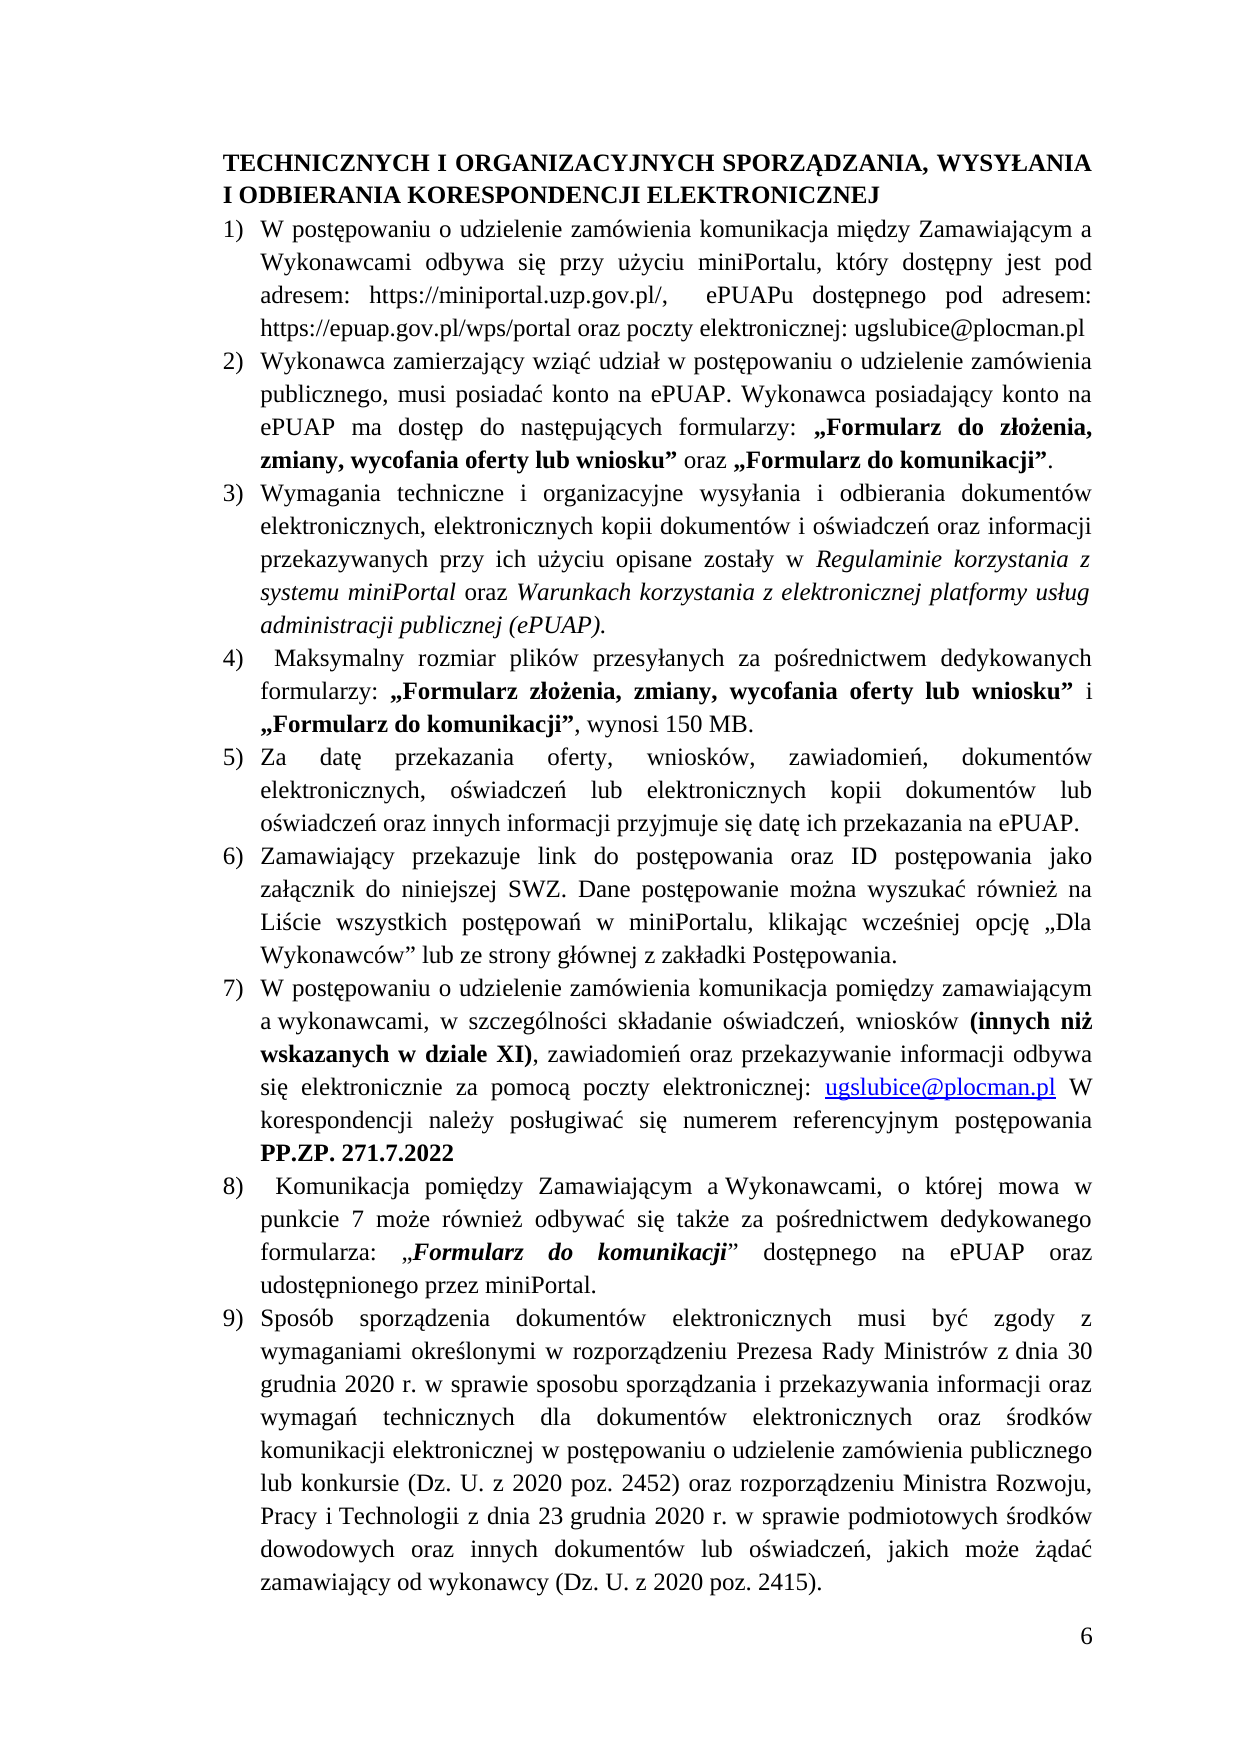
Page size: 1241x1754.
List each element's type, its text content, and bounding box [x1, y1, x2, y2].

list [185, 148, 1093, 209]
list Wymagania techniczne i organizacyjne wysyłania i odbierania dokumentów elektronicznych, elektronicznych kopii dokumentów i oświadczeń oraz informacji przekazywanych przy ich użyciu opisane zostały w Regulaminie korzystania z systemu miniPortal oraz Warunkach korzystania z elektronicznej platformy usług administracji publicznej (ePUAP). [223, 478, 1093, 639]
list Sposób sporządzenia dokumentów elektronicznych musi być zgody z wymaganiami określonymi w rozporządzeniu Prezesa Rady Ministrów z dnia 30 grudnia 2020 r. w sprawie sposobu sporządzania i przekazywania informacji oraz wymagań technicznych dla dokumentów elektronicznych oraz środków komunikacji elektronicznej w postępowaniu o udzielenie zamówienia publicznego lub konkursie (Dz. U. z 2020 poz. 2452) oraz rozporządzeniu Ministra Rozwoju, Pracy i Technologii z dnia 23 grudnia 2020 r. w sprawie podmiotowych środków dowodowych oraz innych dokumentów lub oświadczeń, jakich może żądać zamawiający od wykonawcy (Dz. U. z 2020 poz. 2415). [223, 1303, 1093, 1596]
list W postępowaniu o udzielenie zamówienia komunikacja pomiędzy zamawiającym a wykonawcami, w szczególności składanie oświadczeń, wniosków (innych niż wskazanych w dziale XI), zawiadomień oraz przekazywanie informacji odbywa się elektronicznie za pomocą poczty elektronicznej: ugslubice@plocman.pl W korespondencji należy posługiwać się numerem referencyjnym postępowania PP.ZP. 271.7.2022 [223, 973, 1093, 1167]
list Wykonawca zamierzający wziąć udział w postępowaniu o udzielenie zamówienia publicznego, musi posiadać konto na ePUAP. Wykonawca posiadający konto na ePUAP ma dostęp do następujących formularzy: „Formularz do złożenia, zmiany, wycofania oferty lub wniosku” oraz „Formularz do komunikacji”. [223, 346, 1093, 473]
list Za datę przekazania oferty, wniosków, zawiadomień, dokumentów elektronicznych, oświadczeń lub elektronicznych kopii dokumentów lub oświadczeń oraz innych informacji przyjmuje się datę ich przekazania na ePUAP. [223, 742, 1093, 837]
list Komunikacja pomiędzy Zamawiającym a Wykonawcami, o której mowa w punkcie 7 może również odbywać się także za pośrednictwem dedykowanego formularza: „Formularz do komunikacji” dostępnego na ePUAP oraz udostępnionego przez miniPortal. [223, 1171, 1093, 1299]
list Maksymalny rozmiar plików przesyłanych za pośrednictwem dedykowanych formularzy: „Formularz złożenia, zmiany, wycofania oferty lub wniosku” i „Formularz do komunikacji”, wynosi 150 MB. [223, 643, 1093, 738]
list W postępowaniu o udzielenie zamówienia komunikacja między Zamawiającym a Wykonawcami odbywa się przy użyciu miniPortalu, który dostępny jest pod adresem: https://miniportal.uzp.gov.pl/, ePUAPu dostępnego pod adresem: https://epuap.gov.pl/wps/portal oraz poczty elektronicznej: ugslubice@plocman.pl [223, 214, 1093, 341]
list Zamawiający przekazuje link do postępowania oraz ID postępowania jako załącznik do niniejszej SWZ. Dane postępowanie można wyszukać również na Liście wszystkich postępowań w miniPortalu, klikając wcześniej opcję „Dla Wykonawców” lub ze strony głównej z zakładki Postępowania. [223, 841, 1093, 969]
